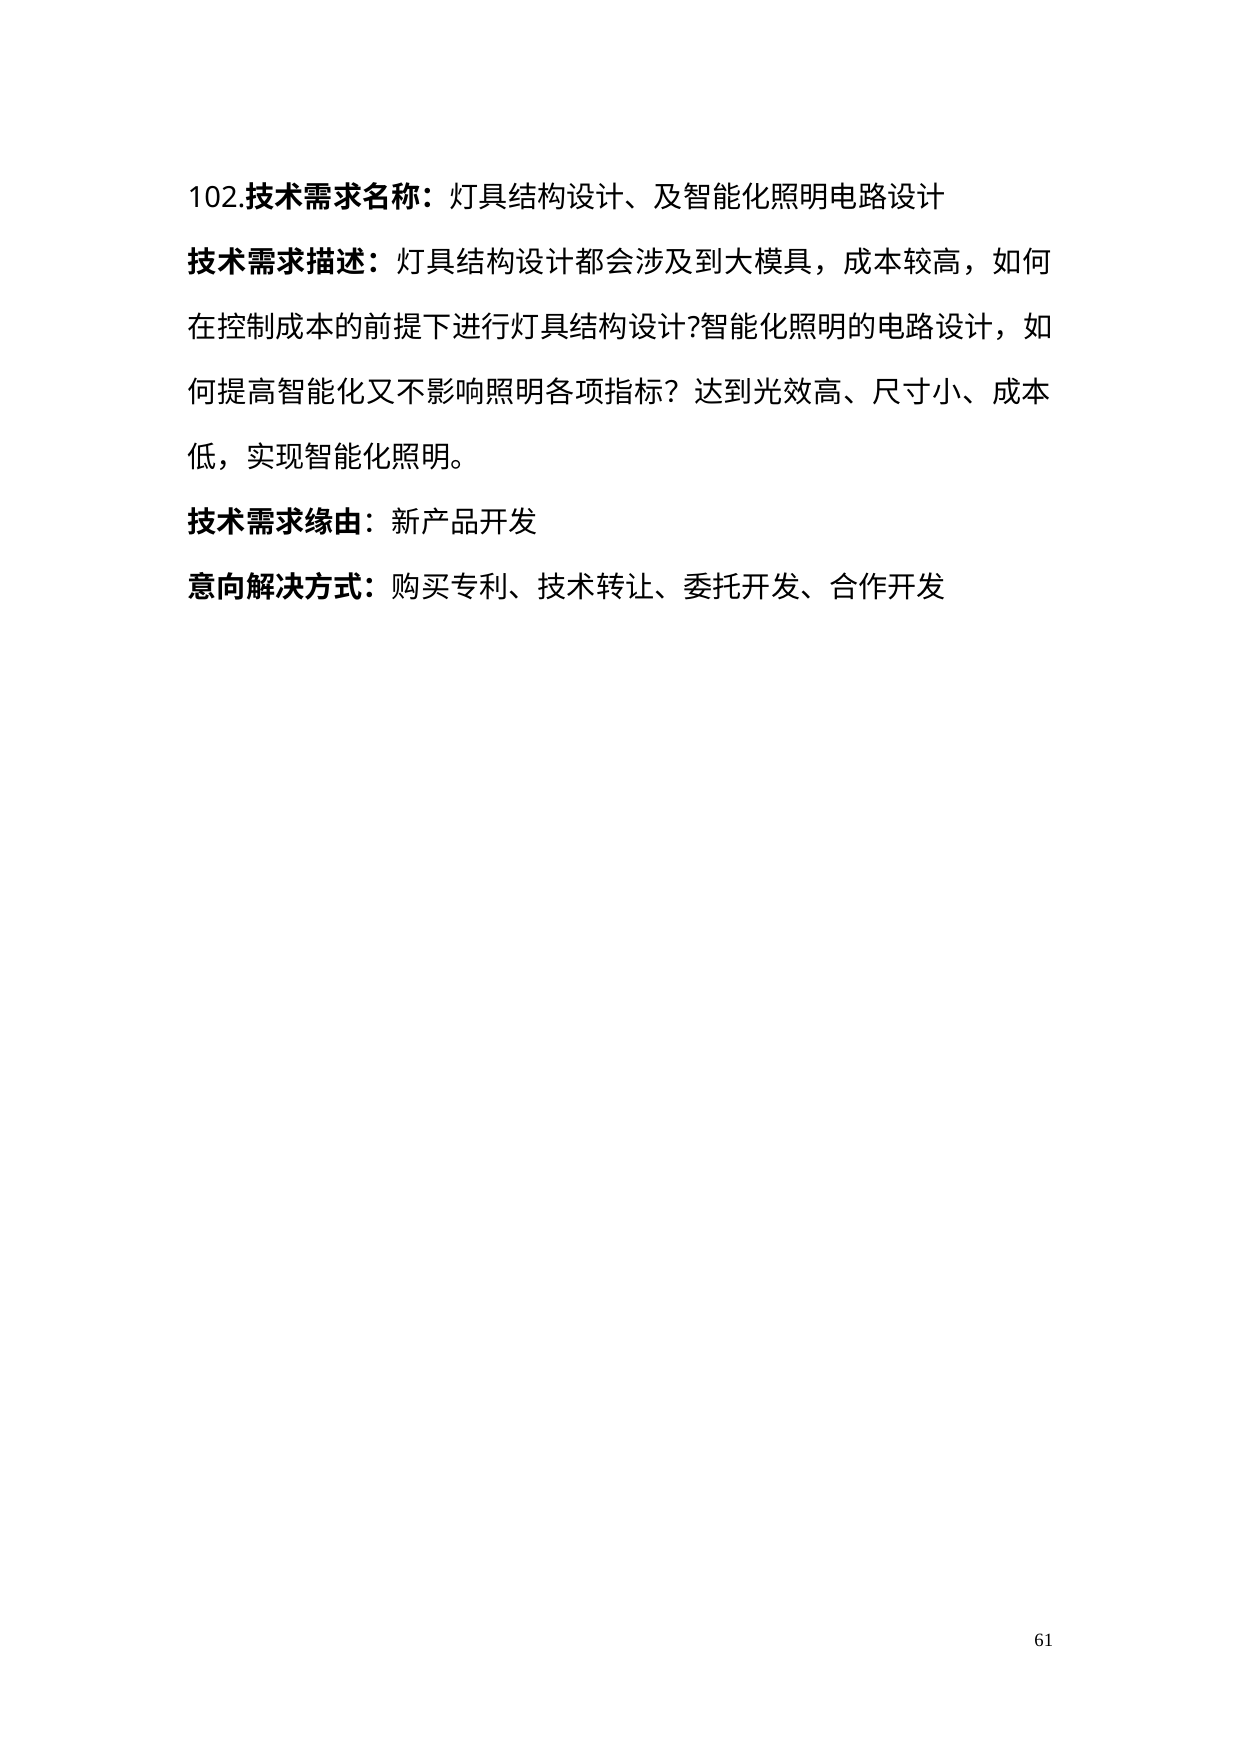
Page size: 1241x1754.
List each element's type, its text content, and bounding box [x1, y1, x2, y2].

text 技术需求描述：灯具结构设计都会涉及到大模具，成本较高，如何在控制成本的前提下进行灯具结构设计?智能化照明的电路设计，如何提高智能化又不影响照明各项指标？达到光效高、尺寸小、成本低，实现智能化照明。 [187, 227, 1053, 487]
text 技术需求缘由：新产品开发 [187, 487, 1053, 552]
text 意向解决方式：购买专利、技术转让、委托开发、合作开发 [187, 552, 1053, 617]
text 102.技术需求名称：灯具结构设计、及智能化照明电路设计 [187, 162, 1053, 227]
